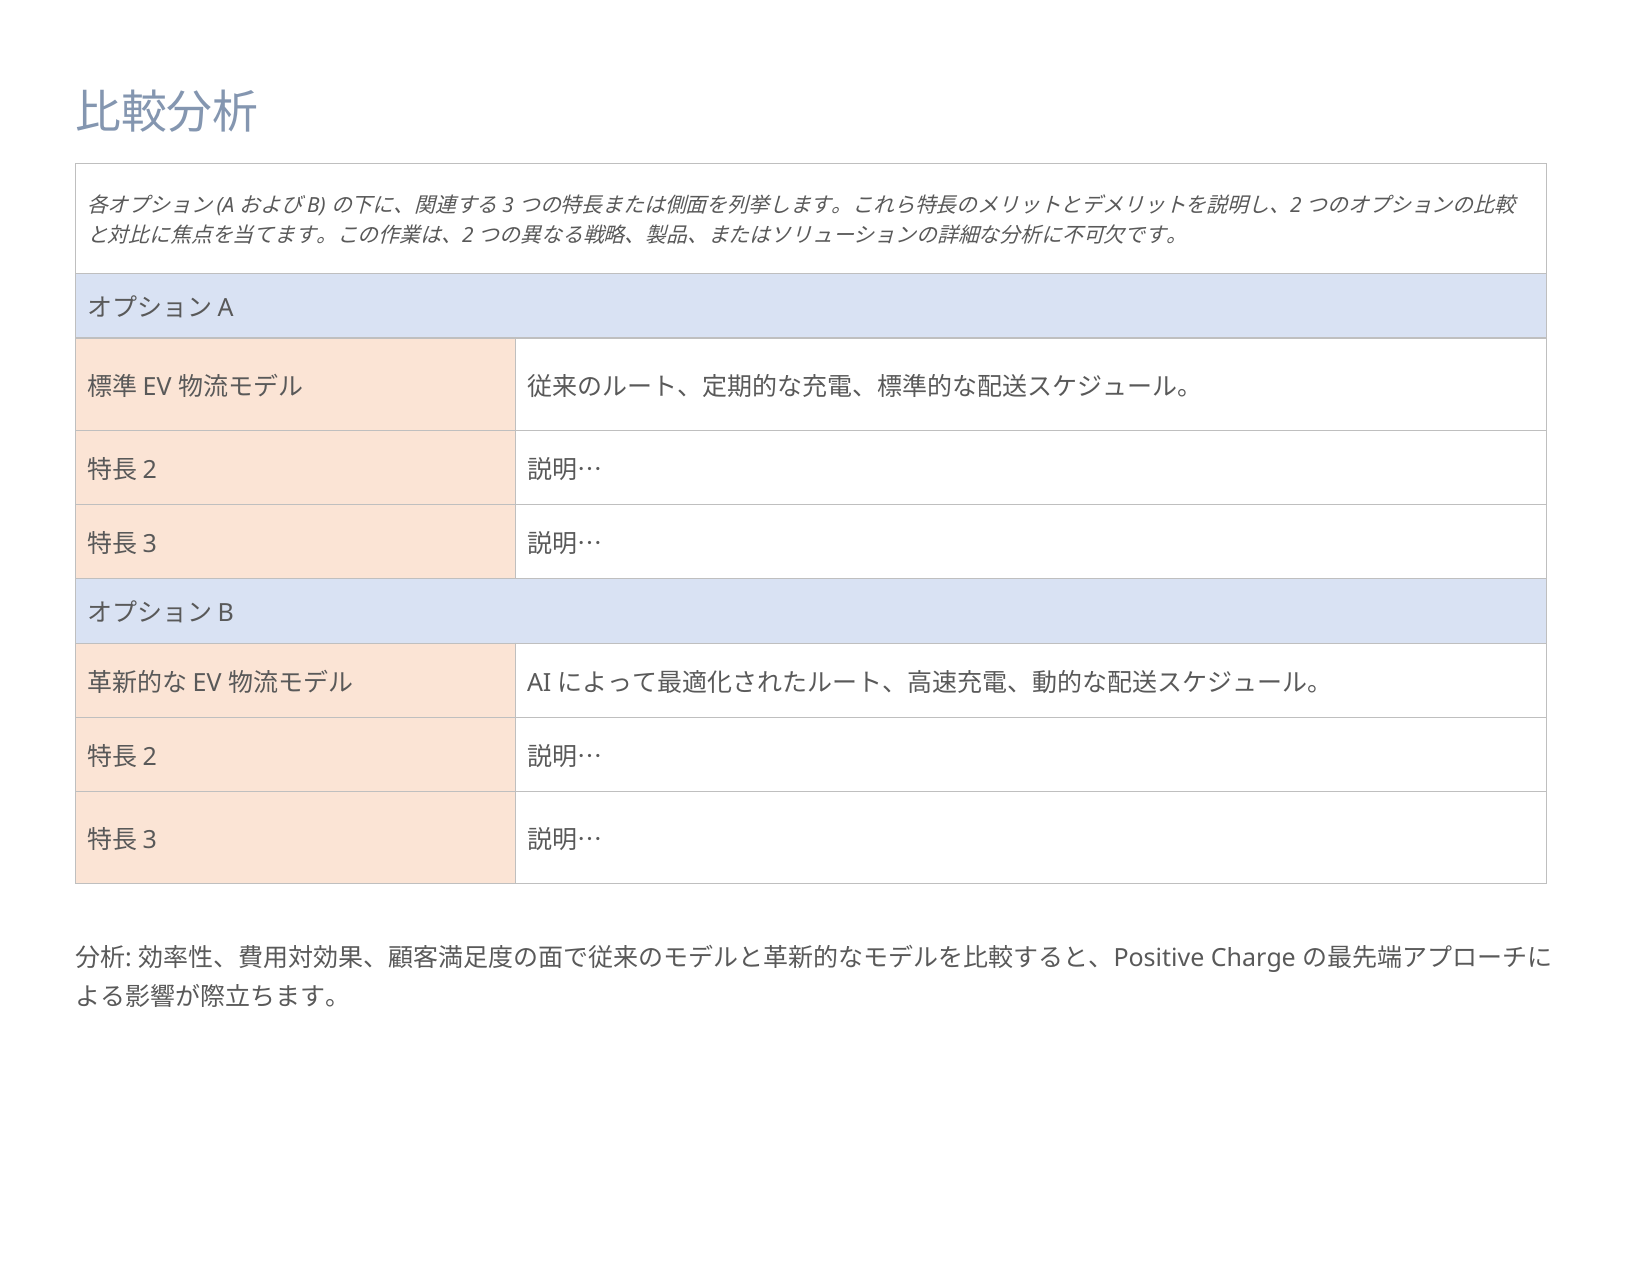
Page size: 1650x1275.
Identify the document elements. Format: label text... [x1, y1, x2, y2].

table_cell 標準 EV 物流モデル [76, 339, 515, 430]
table_cell 特長 3 [76, 505, 515, 578]
table_cell オプション A [76, 274, 1546, 337]
table_cell 説明… [516, 792, 1546, 883]
table_cell AI によって最適化されたルート、高速充電、動的な配送スケジュール。 [516, 644, 1546, 717]
table_cell 特長 2 [76, 431, 515, 504]
table_cell 革新的な EV 物流モデル [76, 644, 515, 717]
table_header 各オプション (A および B) の下に、関連する 3 つの特長または側面を列挙します。これら特長のメリットとデメリットを説明し、2 つのオプションの比較と対比に焦点を当てます。この作業は、2 つの異なる戦略、製品、またはソリューションの詳細な分析に不可欠です。 [76, 164, 1546, 273]
table_cell 特長 2 [76, 718, 515, 791]
table_cell 説明… [516, 505, 1546, 578]
table_cell 説明… [516, 718, 1546, 791]
table_cell オプション B [76, 579, 1546, 643]
table_cell 特長 3 [76, 792, 515, 883]
text 分析: 効率性、費用対効果、顧客満足度の面で従来のモデルと革新的なモデルを比較すると、Positive Charge の最先端アプローチによる影響が際立ちます。 [75, 938, 1575, 1013]
text 比較分析 [75, 75, 1575, 141]
table_cell 従来のルート、定期的な充電、標準的な配送スケジュール。 [516, 339, 1546, 430]
table_cell 説明… [516, 431, 1546, 504]
